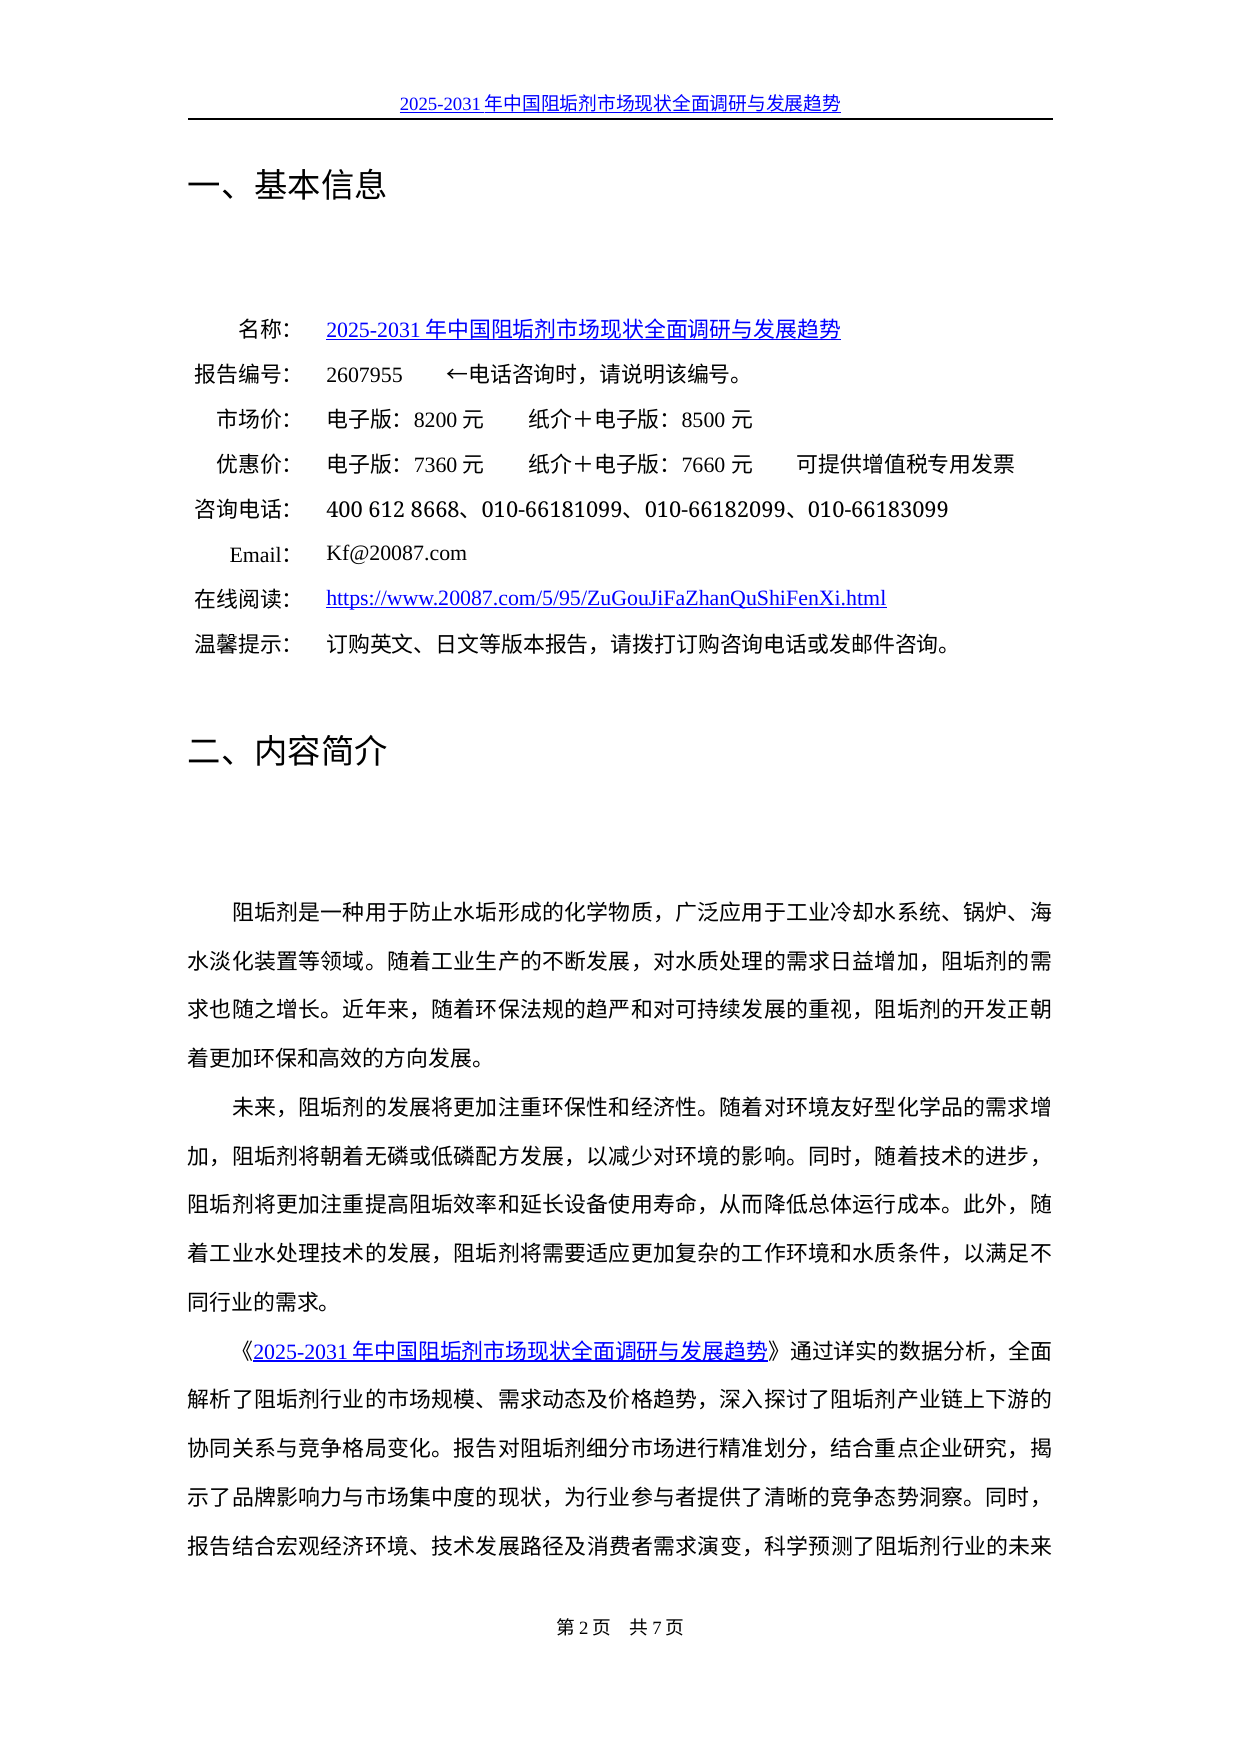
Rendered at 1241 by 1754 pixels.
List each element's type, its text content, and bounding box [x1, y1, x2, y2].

table_cell 订购英文、日文等版本报告，请拨打订购咨询电话或发邮件咨询。 [315, 627, 1073, 672]
table_cell 在线阅读： [167, 582, 315, 627]
table_cell 咨询电话： [167, 492, 315, 537]
table_header 2025-2031年中国阻垢剂市场现状全面调研与发展趋势 [315, 312, 1073, 357]
table_cell 市场价： [167, 402, 315, 447]
title 二、内容简介 [187, 717, 1053, 782]
table_cell 电子版：7360 元 纸介＋电子版：7660 元 可提供增值税专用发票 [315, 447, 1073, 492]
table_cell 电子版：8200 元 纸介＋电子版：8500 元 [315, 402, 1073, 447]
table_cell 优惠价： [167, 447, 315, 492]
table_cell 2607955 ←电话咨询时，请说明该编号。 [315, 357, 1073, 402]
table_cell 报告编号： [167, 357, 315, 402]
table_cell [315, 582, 1073, 627]
title 一、基本信息 [187, 150, 1053, 215]
table_cell 400 612 8668、010-66181099、010-66182099、010-66183099 [315, 492, 1073, 537]
table_cell Kf@20087.com [315, 537, 1073, 582]
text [187, 894, 1053, 1561]
table_header 名称： [167, 312, 315, 357]
table_cell 温馨提示： [167, 627, 315, 672]
table_cell Email： [167, 537, 315, 582]
